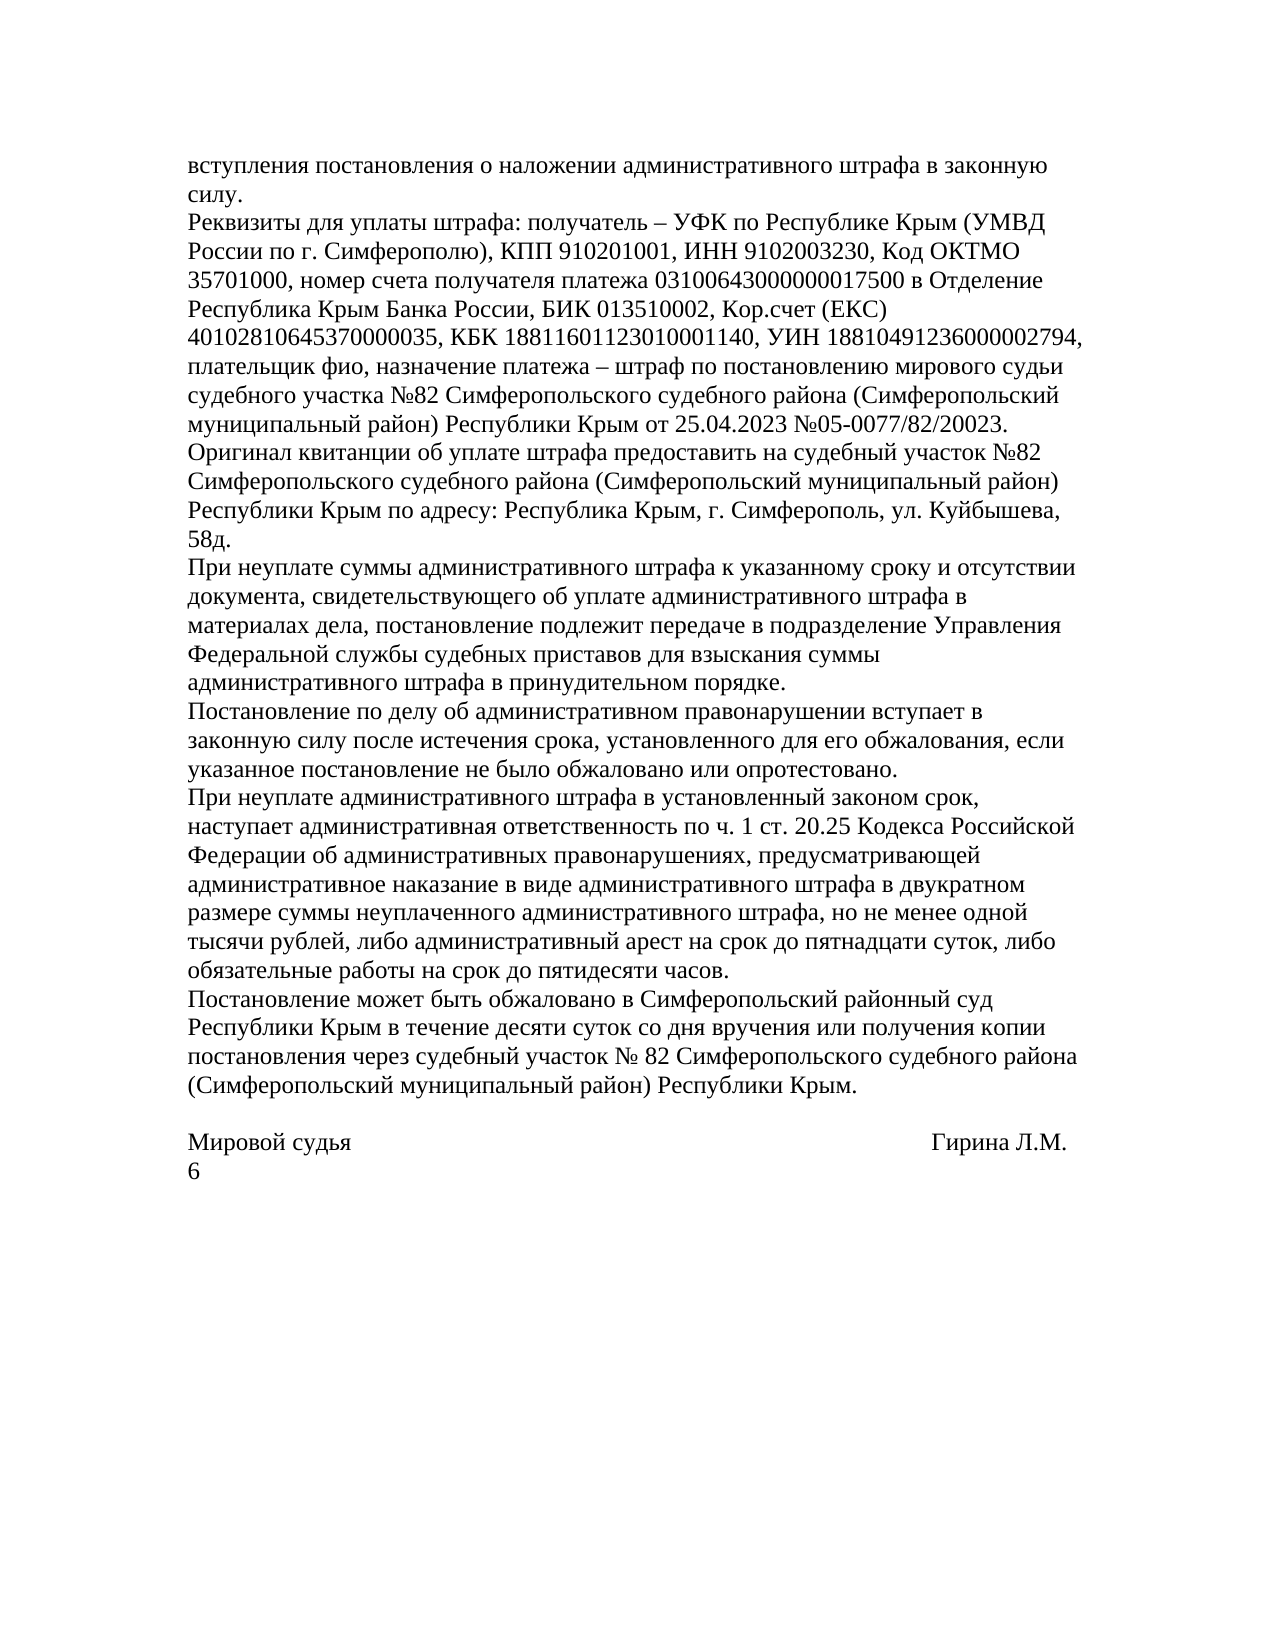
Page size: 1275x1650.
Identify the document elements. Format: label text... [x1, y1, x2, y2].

text 6 [187, 1156, 1087, 1185]
text Постановление может быть обжаловано в Симферопольский районный суд Республики Крым в течение десяти суток со дня вручения или получения копии постановления через судебный участок № 82 Симферопольского судебного района (Симферопольский муниципальный район) Республики Крым. [187, 984, 1087, 1099]
text Постановление по делу об административном правонарушении вступает в законную силу после истечения срока, установленного для его обжалования, если указанное постановление не было обжаловано или опротестовано. [187, 696, 1087, 782]
text При неуплате суммы административного штрафа к указанному сроку и отсутствии документа, свидетельствующего об уплате административного штрафа в материалах дела, постановление подлежит передаче в подразделение Управления Федеральной службы судебных приставов для взыскания суммы административного штрафа в принудительном порядке. [187, 552, 1087, 696]
text Реквизиты для уплаты штрафа: получатель – УФК по Республике Крым (УМВД России по г. Симферополю), КПП 910201001, ИНН 9102003230, Код ОКТМО 35701000, номер счета получателя платежа 03100643000000017500 в Отделение Республика Крым Банка России, БИК 013510002, Кор.счет (ЕКС) 40102810645370000035, КБК 18811601123010001140, УИН 18810491236000002794, плательщик фио, назначение платежа – штраф по постановлению мирового судьи судебного участка №82 Симферопольского судебного района (Симферопольский муниципальный район) Республики Крым от 25.04.2023 №05-0077/82/20023. [187, 207, 1087, 437]
text При неуплате административного штрафа в установленный законом срок, наступает административная ответственность по ч. 1 ст. 20.25 Кодекса Российской Федерации об административных правонарушениях, предусматривающей административное наказание в виде административного штрафа в двукратном размере суммы неуплаченного административного штрафа, но не менее одной тысячи рублей, либо административный арест на срок до пятнадцати суток, либо обязательные работы на срок до пятидесяти часов. [187, 782, 1087, 984]
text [187, 150, 1087, 207]
text Мировой судья Гирина Л.М. [187, 1127, 1087, 1156]
text Оригинал квитанции об уплате штрафа предоставить на судебный участок №82 Симферопольского судебного района (Симферопольский муниципальный район) Республики Крым по адресу: Республика Крым, г. Симферополь, ул. Куйбышева, 58д. [187, 437, 1087, 552]
